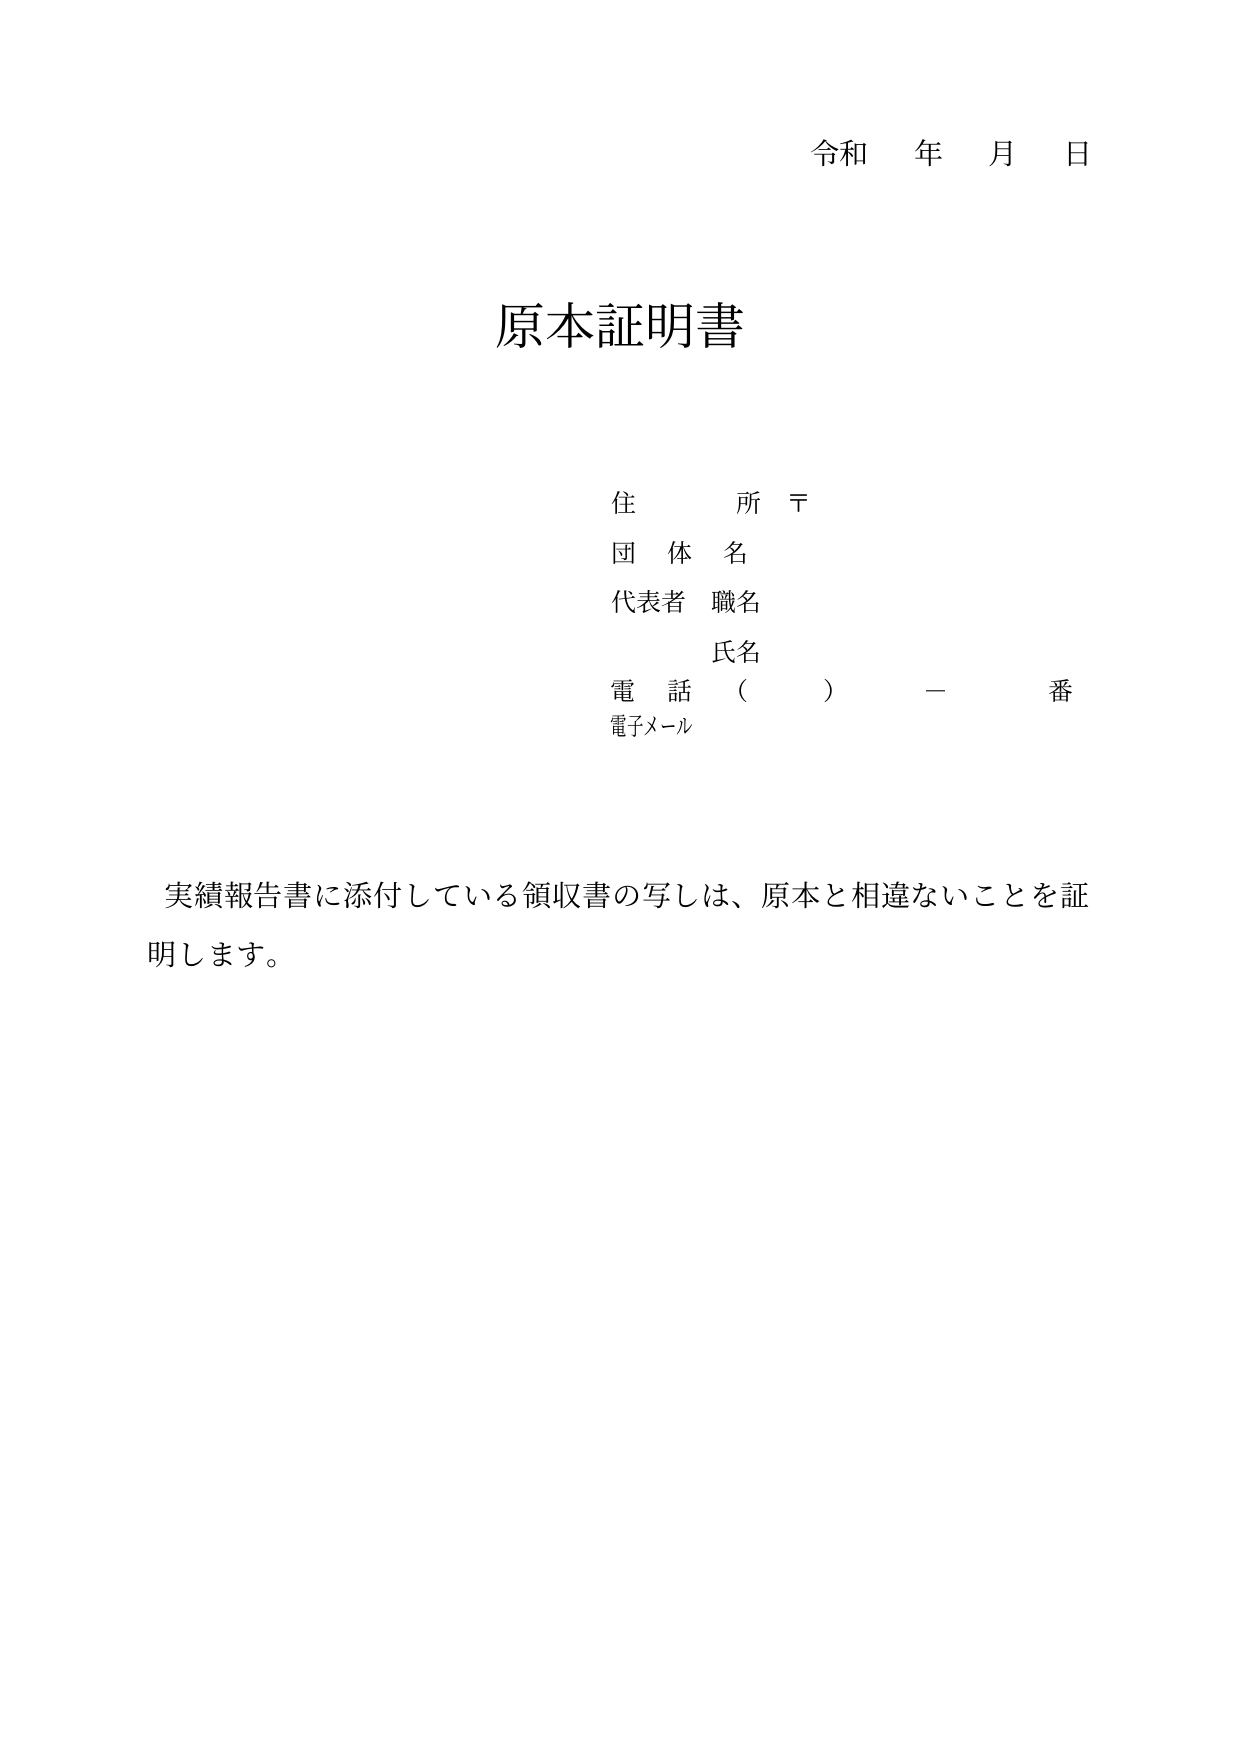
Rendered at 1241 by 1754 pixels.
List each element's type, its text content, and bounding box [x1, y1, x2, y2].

text 代表者 職名 [611, 572, 1093, 622]
text 電子メール [611, 707, 1093, 743]
text 令和 年 月 日 [148, 118, 1093, 177]
text 団 体 名 [611, 522, 1093, 572]
text 原本証明書 [148, 297, 1093, 356]
text 氏名 [611, 622, 1093, 671]
text 電 話 （ ） － 番 [611, 671, 1093, 707]
text 住 所 〒 [611, 473, 1093, 522]
text 実績報告書に添付している領収書の写しは、原本と相違ないことを証明します。 [148, 860, 1093, 977]
